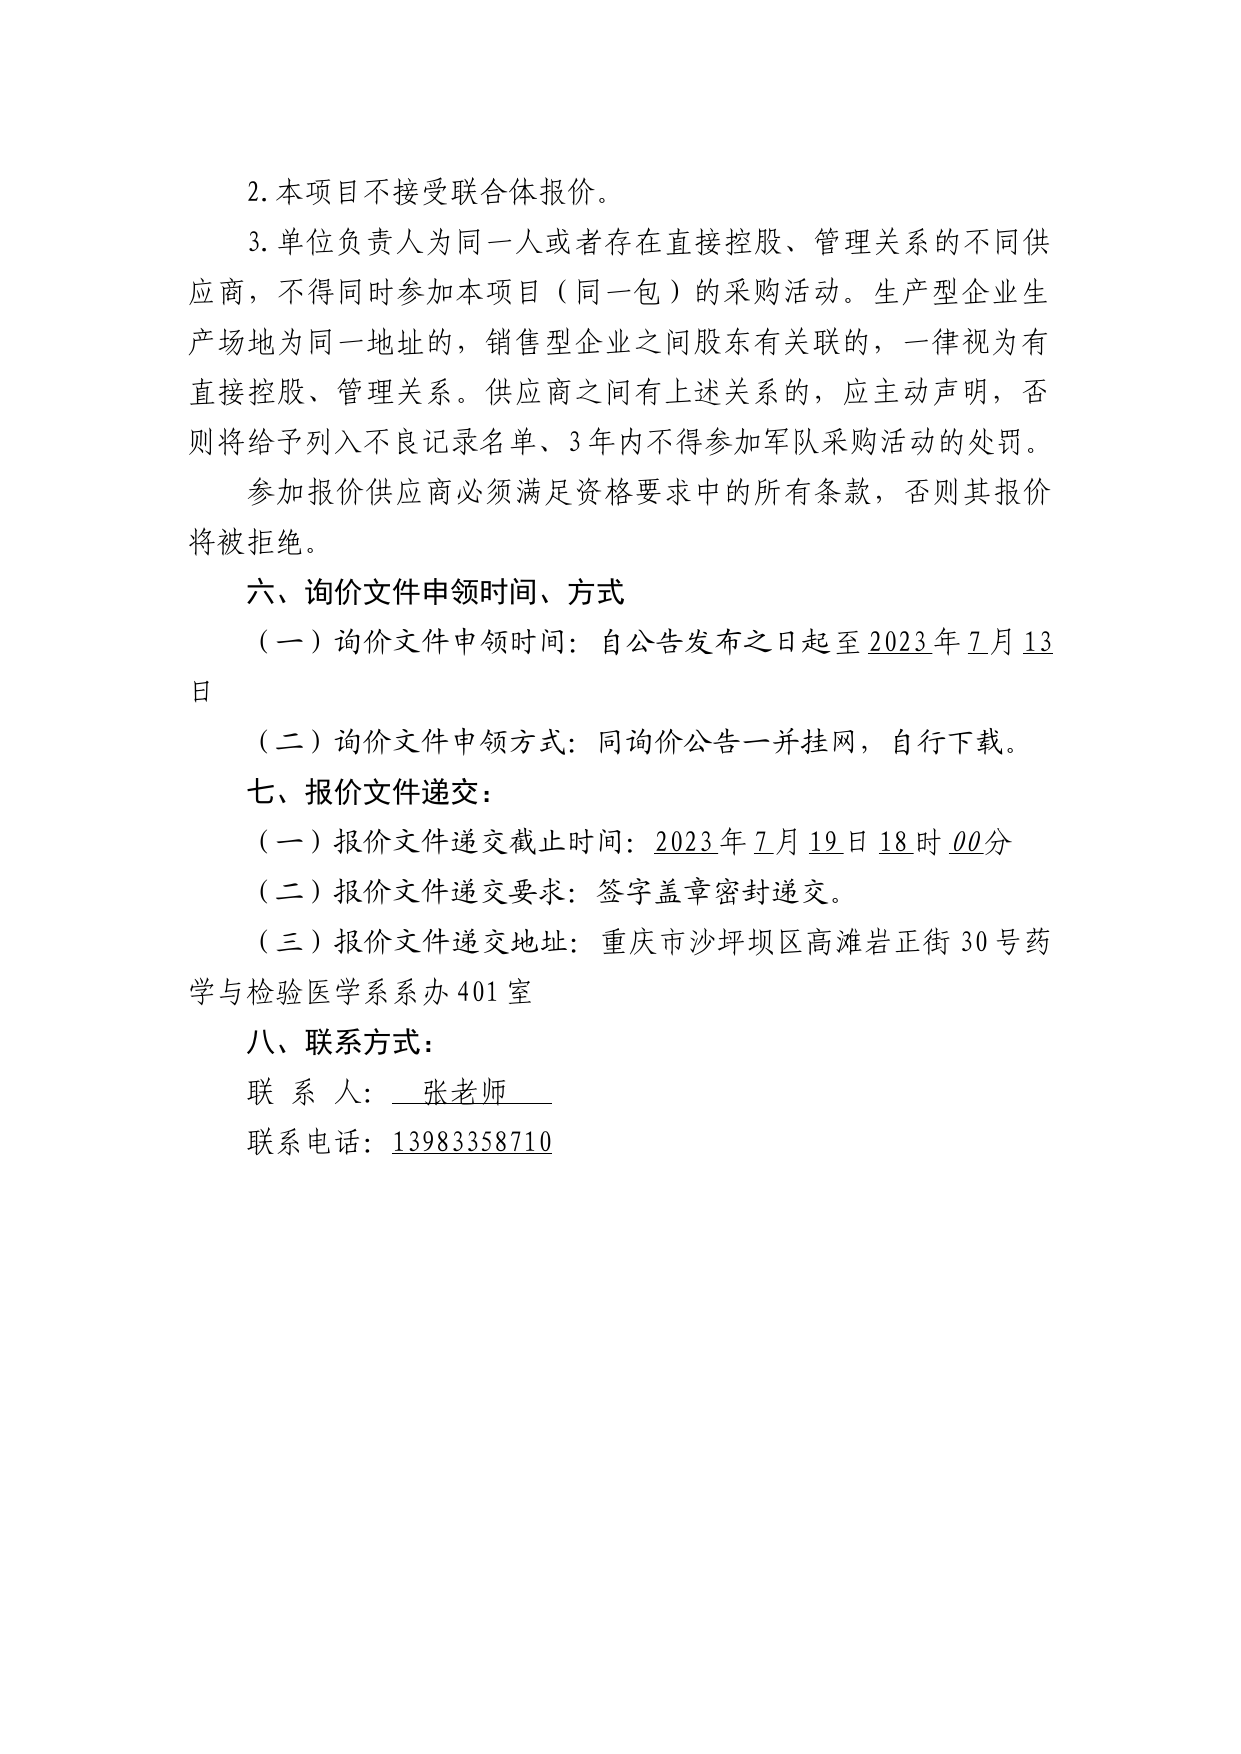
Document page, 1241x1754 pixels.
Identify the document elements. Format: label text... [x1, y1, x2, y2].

text （二）报价文件递交要求：签字盖章密封递交。 [187, 862, 1053, 912]
text 3.单位负责人为同一人或者存在直接控股、管理关系的不同供应商，不得同时参加本项目（同一包）的采购活动。生产型企业生产场地为同一地址的，销售型企业之间股东有关联的，一律视为有直接控股、管理关系。供应商之间有上述关系的，应主动声明，否则将给予列入不良记录名单、3年内不得参加军队采购活动的处罚。 [187, 212, 1053, 462]
list 询价文件申领时间、方式 [187, 562, 1053, 612]
text （一）询价文件申领时间：自公告发布之日起至2023年7月13日 [187, 612, 1053, 712]
text 联 系 人： 张老师 [187, 1062, 1053, 1112]
text 联系电话：13983358710 [187, 1112, 1053, 1162]
text 参加报价供应商必须满足资格要求中的所有条款，否则其报价将被拒绝。 [187, 462, 1053, 562]
list 联系方式： [187, 1012, 1053, 1062]
text （一）报价文件递交截止时间：2023年7月19日18时00分 [187, 812, 1053, 862]
text 2.本项目不接受联合体报价。 [187, 162, 1053, 212]
list 报价文件递交： [187, 762, 1053, 812]
text （三）报价文件递交地址：重庆市沙坪坝区高滩岩正街30号药学与检验医学系系办401室 [187, 912, 1053, 1012]
text （二）询价文件申领方式：同询价公告一并挂网，自行下载。 [187, 712, 1053, 762]
